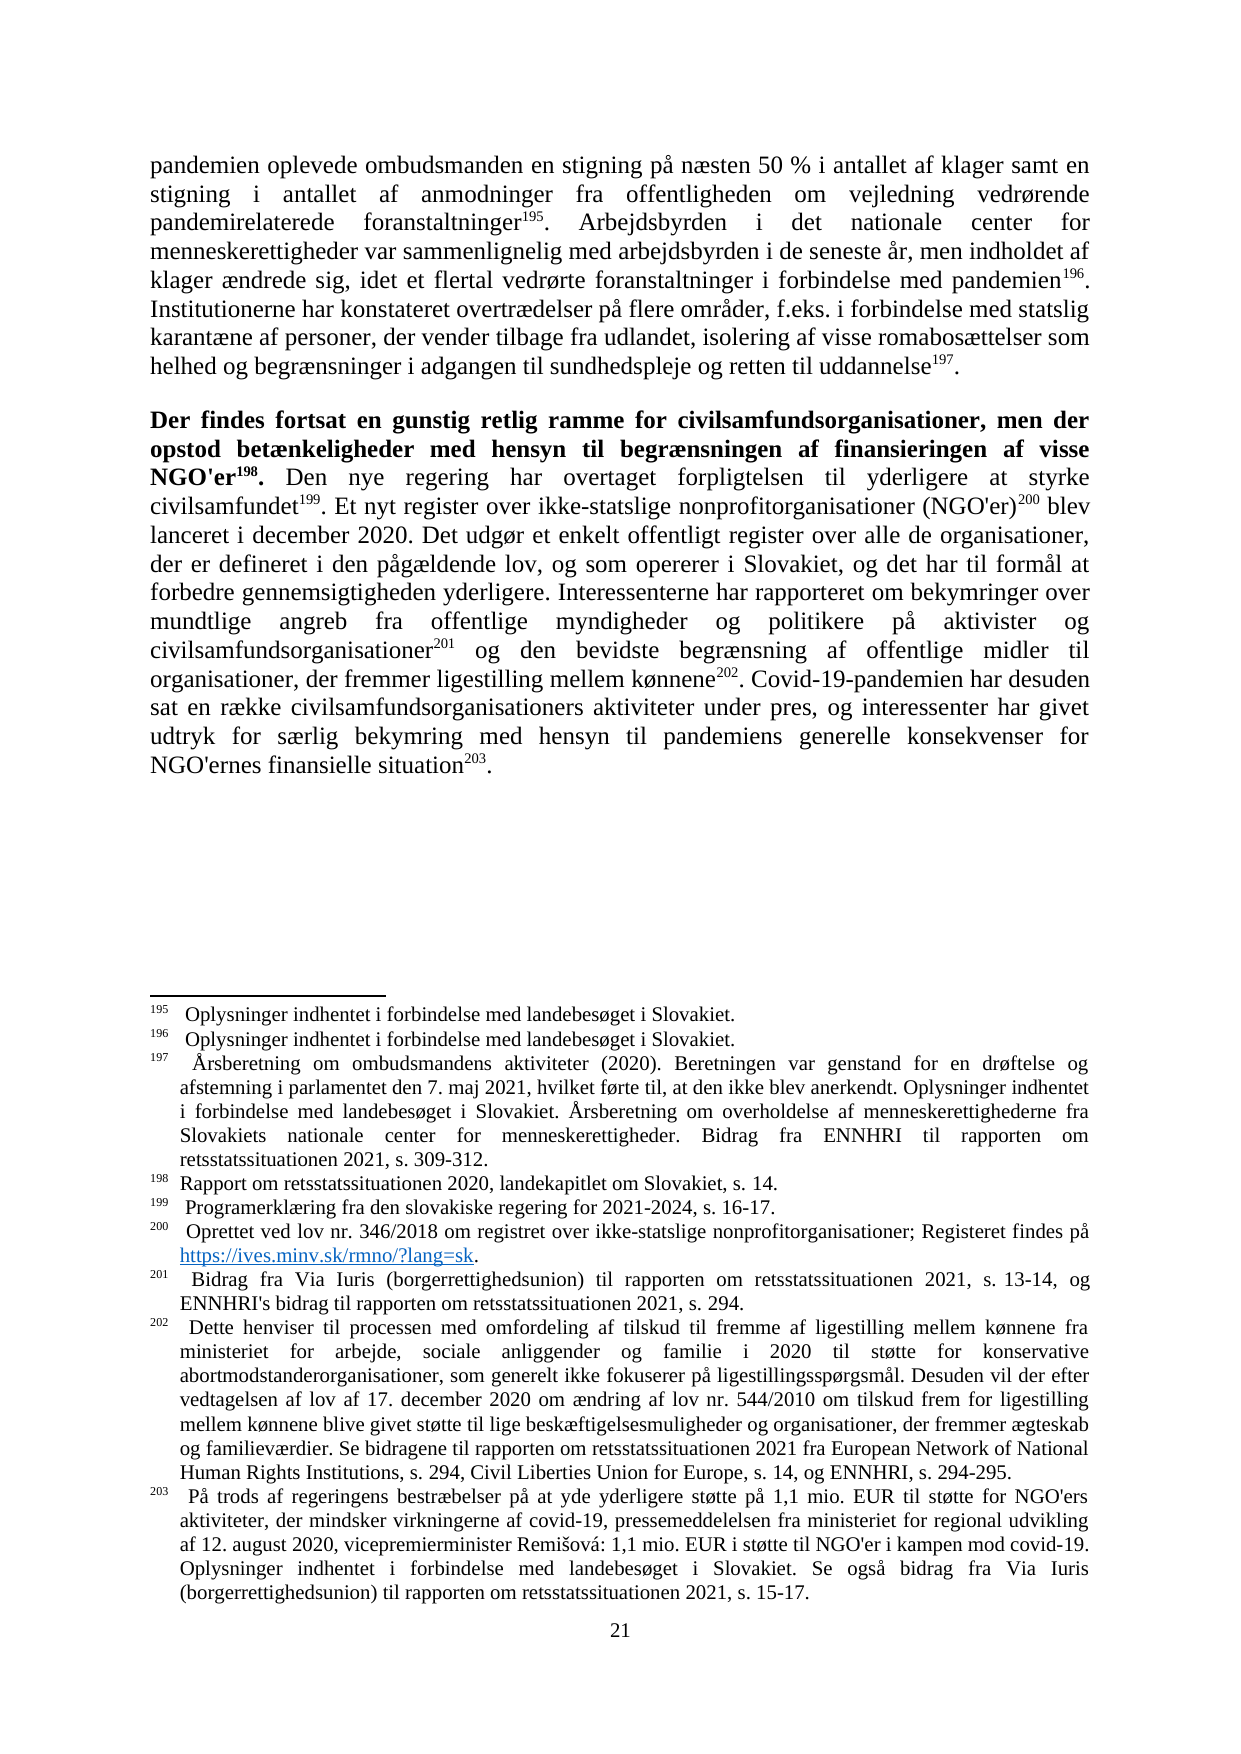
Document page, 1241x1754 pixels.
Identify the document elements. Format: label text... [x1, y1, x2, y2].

text Der findes fortsat en gunstig retlig ramme for civilsamfundsorganisationer, men der opstod betænkeligheder med hensyn til begrænsningen af finansieringen af visse NGO'er. Den nye regering har overtaget forpligtelsen til yderligere at styrke civilsamfundet. Et nyt register over ikke-statslige nonprofitorganisationer (NGO'er) blev lanceret i december 2020. Det udgør et enkelt offentligt register over alle de organisationer, der er defineret i den pågældende lov, og som opererer i Slovakiet, og det har til formål at forbedre gennemsigtigheden yderligere. Interessenterne har rapporteret om bekymringer over mundtlige angreb fra offentlige myndigheder og politikere på aktivister og civilsamfundsorganisationer og den bevidste begrænsning af offentlige midler til organisationer, der fremmer ligestilling mellem kønnene. Covid-19-pandemien har desuden sat en række civilsamfundsorganisationers aktiviteter under pres, og interessenter har givet udtryk for særlig bekymring med hensyn til pandemiens generelle konsekvenser for NGO'ernes finansielle situation. [150, 405, 1090, 779]
text Ombudsmanden og det nationale center for menneskerettigheder spillede en aktiv rolle med hensyn til at forsvare borgernes rettigheder under pandemien. Ombudsmanden er et uafhængigt organ, der har til opgave at beskytte de grundlæggende rettigheder og frihedsrettigheder i retssager ved den offentlige forvaltning og andre offentlige organer, mens Slovakiets nationale center for menneskerettigheder er den kompetente nationale menneskerettighedsinstitution samt ligestillingsorganet i Slovakiet. Under covid-19-pandemien oplevede ombudsmanden en stigning på næsten 50 % i antallet af klager samt en stigning i antallet af anmodninger fra offentligheden om vejledning vedrørende pandemirelaterede foranstaltninger. Arbejdsbyrden i det nationale center for menneskerettigheder var sammenlignelig med arbejdsbyrden i de seneste år, men indholdet af klager ændrede sig, idet et flertal vedrørte foranstaltninger i forbindelse med pandemien. Institutionerne har konstateret overtrædelser på flere områder, f.eks. i forbindelse med statslig karantæne af personer, der vender tilbage fra udlandet, isolering af visse romabosættelser som helhed og begrænsninger i adgangen til sundhedspleje og retten til uddannelse. [150, 150, 1090, 380]
